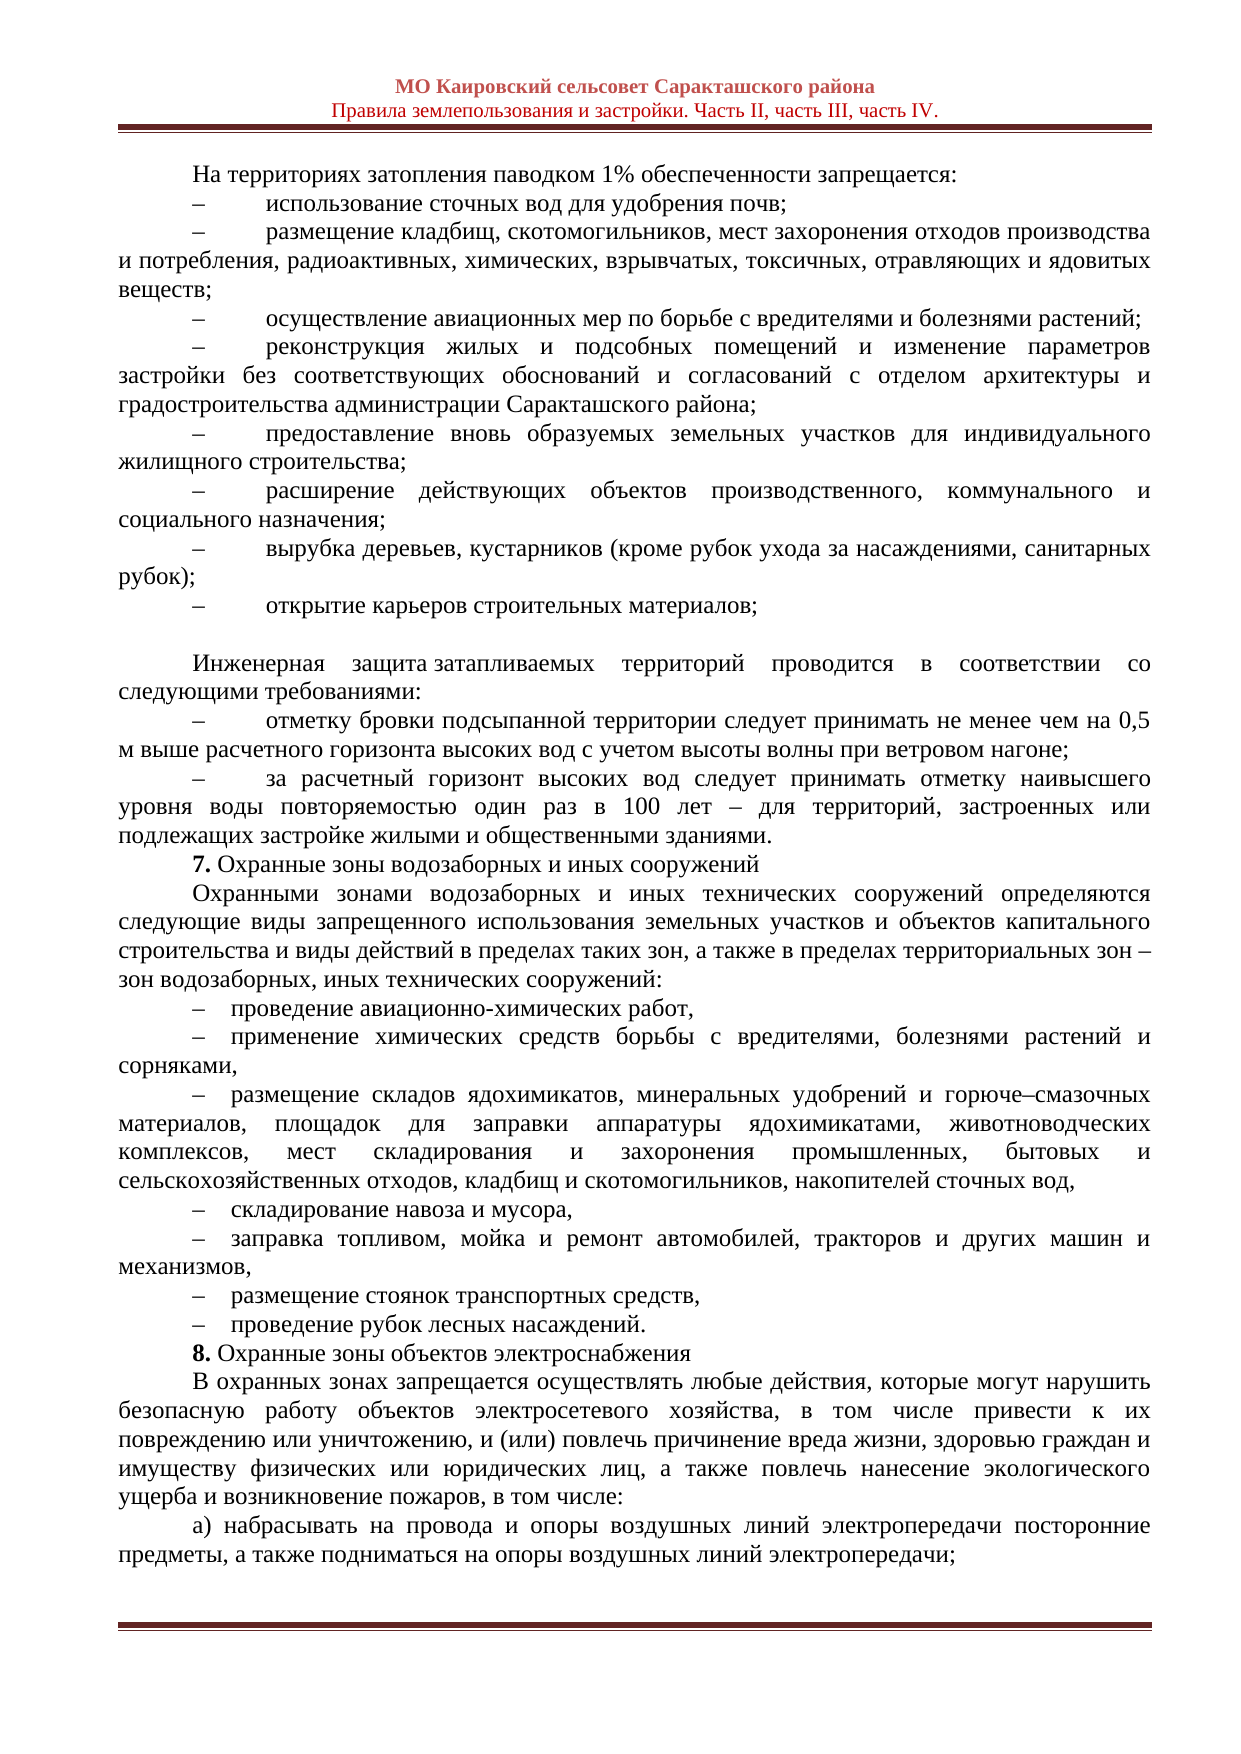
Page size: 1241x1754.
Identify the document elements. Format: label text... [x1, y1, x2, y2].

list использование сточных вод для удобрения почв; [118, 188, 1152, 216]
list за расчетный горизонт высоких вод следует принимать отметку наивысшего уровня воды повторяемостью один раз в 100 лет – для территорий, застроенных или подлежащих застройке жилыми и общественными зданиями. [118, 763, 1152, 849]
list размещение кладбищ, скотомогильников, мест захоронения отходов производства и потребления, радиоактивных, химических, взрывчатых, токсичных, отравляющих и ядовитых веществ; [118, 216, 1152, 303]
list предоставление вновь образуемых земельных участков для индивидуального жилищного строительства; [118, 418, 1152, 475]
list размещение складов ядохимикатов, минеральных удобрений и горюче–смазочных материалов, площадок для заправки аппаратуры ядохимикатами, животноводческих комплексов, мест складирования и захоронения промышленных, бытовых и сельскохозяйственных отходов, кладбищ и скотомогильников, накопителей сточных вод, [118, 1079, 1152, 1194]
list заправка топливом, мойка и ремонт автомобилей, тракторов и других машин и механизмов, [118, 1223, 1152, 1280]
list осуществление авиационных мер по борьбе с вредителями и болезнями растений; [118, 303, 1152, 331]
list размещение стоянок транспортных средств, [118, 1280, 1152, 1309]
list реконструкция жилых и подсобных помещений и изменение параметров застройки без соответствующих обоснований и согласований с отделом архитектуры и градостроительства администрации Саракташского района; [118, 331, 1152, 418]
list применение химических средств борьбы с вредителями, болезнями растений и сорняками, [118, 1021, 1152, 1079]
list отметку бровки подсыпанной территории следует принимать не менее чем на 0,5 м выше расчетного горизонта высоких вод с учетом высоты волны при ветровом нагоне; [118, 705, 1152, 763]
list вырубка деревьев, кустарников (кроме рубок ухода за насаждениями, санитарных рубок); [118, 533, 1152, 590]
list открытие карьеров строительных материалов; [118, 590, 1152, 619]
text В охранных зонах запрещается осуществлять любые действия, которые могут нарушить безопасную работу объектов электросетевого хозяйства, в том числе привести к их повреждению или уничтожению, и (или) повлечь причинение вреда жизни, здоровью граждан и имуществу физических или юридических лиц, а также повлечь нанесение экологического ущерба и возникновение пожаров, в том числе: [118, 1366, 1152, 1510]
list расширение действующих объектов производственного, коммунального и социального назначения; [118, 475, 1152, 533]
list складирование навоза и мусора, [118, 1194, 1152, 1223]
text а) набрасывать на провода и опоры воздушных линий электропередачи посторонние предметы, а также подниматься на опоры воздушных линий электропередачи; [118, 1510, 1152, 1568]
list проведение рубок лесных насаждений. [118, 1309, 1152, 1338]
text 7. Охранные зоны водозаборных и иных сооружений [118, 849, 1152, 878]
text На территориях затопления паводком 1% обеспеченности запрещается: [118, 159, 1152, 188]
list проведение авиационно-химических работ, [118, 993, 1152, 1021]
text Инженерная защита затапливаемых территорий проводится в соответствии со следующими требованиями: [118, 648, 1152, 705]
text 8. Охранные зоны объектов электроснабжения [118, 1338, 1152, 1366]
text Охранными зонами водозаборных и иных технических сооружений определяются следующие виды запрещенного использования земельных участков и объектов капитального строительства и виды действий в пределах таких зон, а также в пределах территориальных зон – зон водозаборных, иных технических сооружений: [118, 878, 1152, 993]
